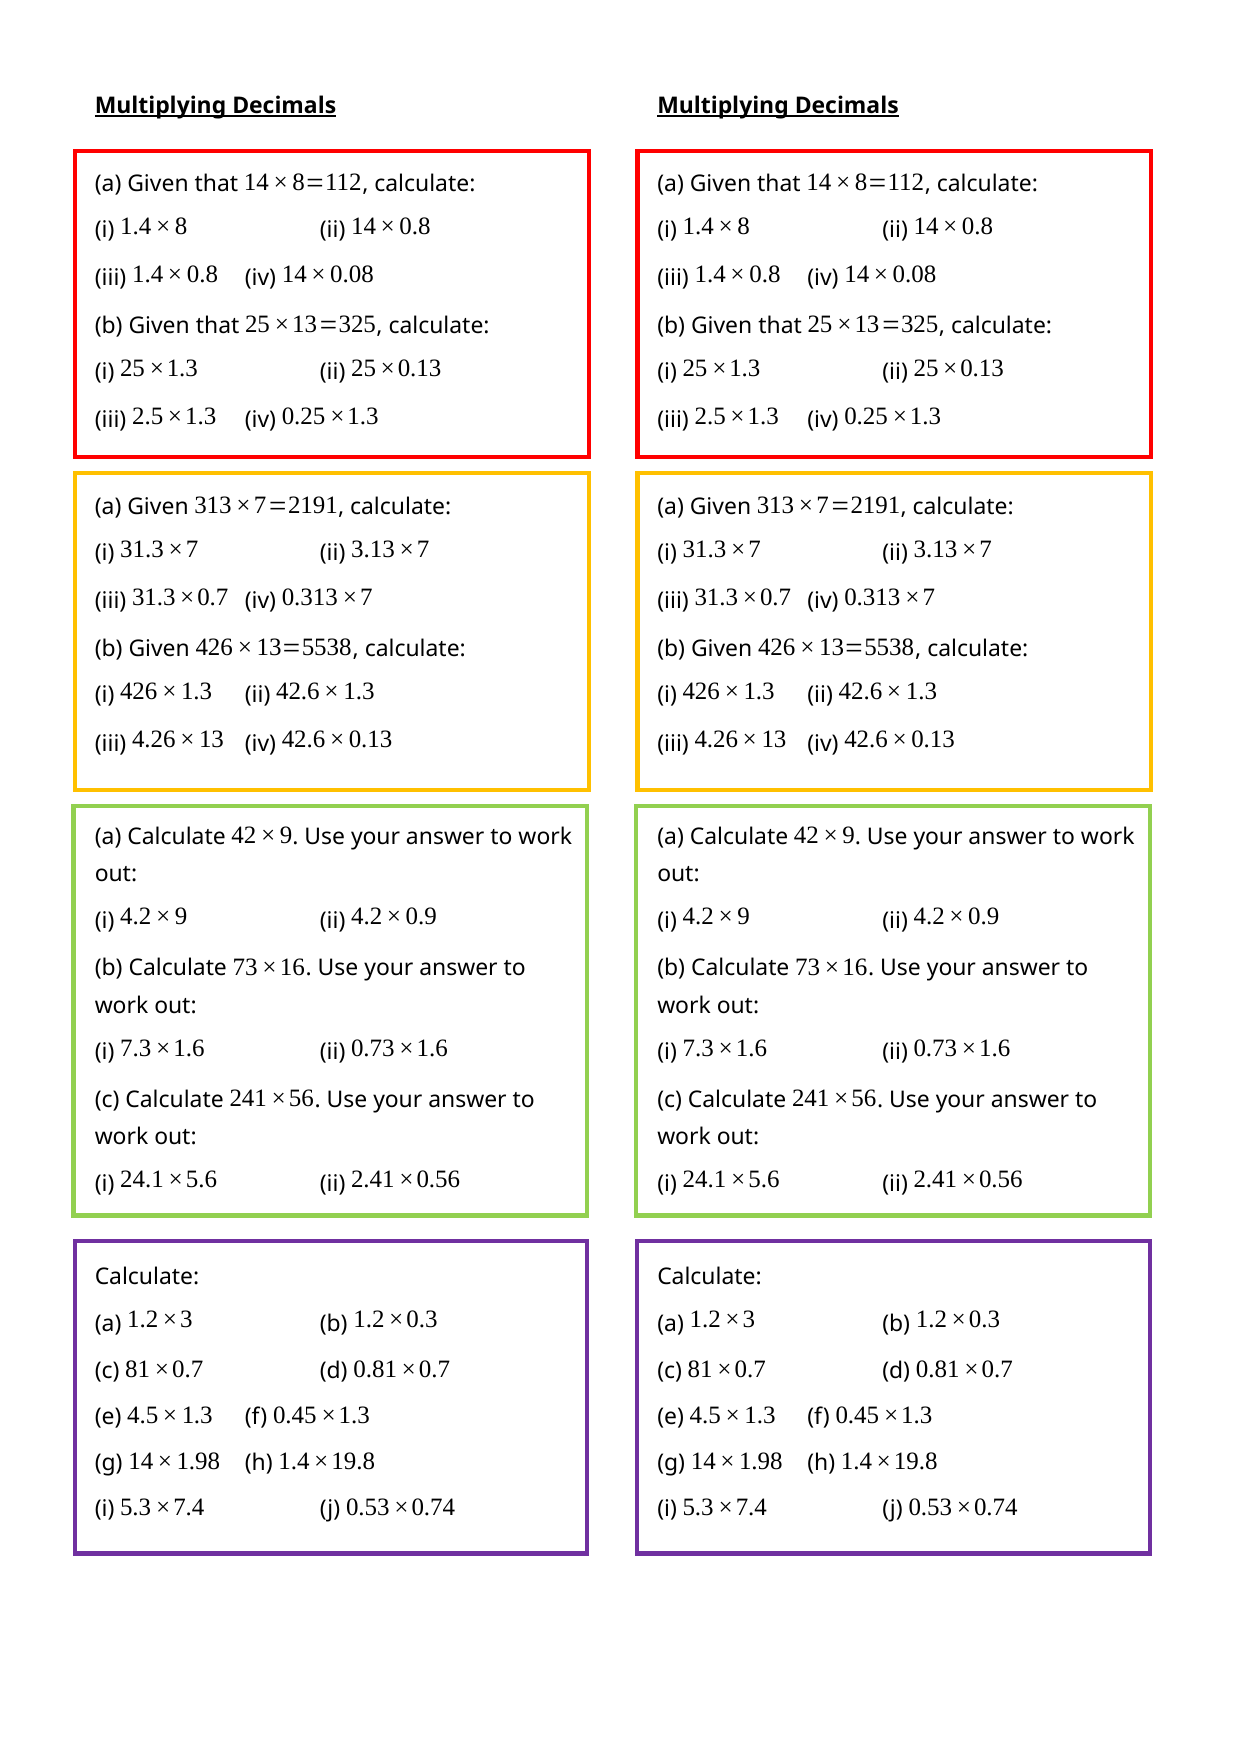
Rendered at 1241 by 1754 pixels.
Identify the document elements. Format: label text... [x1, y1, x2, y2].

text Calculate: [657, 1260, 1146, 1291]
text (a) (b) [94, 1306, 583, 1338]
text Multiplying Decimals [657, 89, 1146, 120]
text (iii) (iv) [94, 584, 583, 616]
text (a) Calculate . Use your answer to work out: [657, 820, 1146, 888]
text (iii) (iv) [657, 261, 1146, 292]
text (c) (d) [94, 1354, 583, 1385]
text (iii) (iv) [94, 261, 583, 292]
text (e) (f) [94, 1400, 583, 1431]
text (b) Given , calculate: [94, 632, 583, 663]
text (a) Given , calculate: [657, 490, 1146, 521]
text (c) (d) [657, 1354, 1146, 1385]
text (i) (ii) [657, 1034, 1146, 1066]
text (i) (j) [657, 1491, 1146, 1523]
text (c) Calculate . Use your answer to work out: [94, 1083, 583, 1151]
text (i) (ii) [94, 536, 583, 567]
text (iii) (iv) [94, 403, 583, 434]
text (i) (ii) [94, 1034, 583, 1066]
text (i) (ii) [657, 678, 1146, 709]
text (iii) (iv) [94, 726, 583, 758]
text (a) (b) [657, 1306, 1146, 1338]
text (a) Given that , calculate: [657, 167, 1146, 198]
text (i) (ii) [94, 903, 583, 935]
text (i) (ii) [657, 536, 1146, 567]
text (i) (ii) [657, 1166, 1146, 1198]
text (i) (ii) [94, 212, 583, 244]
text (g) (h) [94, 1446, 583, 1477]
text (b) Calculate . Use your answer to work out: [94, 951, 583, 1020]
text (i) (ii) [94, 1166, 583, 1198]
text (i) (ii) [657, 903, 1146, 935]
text (i) (j) [94, 1491, 583, 1523]
text (c) Calculate . Use your answer to work out: [657, 1083, 1146, 1151]
text (i) (ii) [657, 212, 1146, 244]
text (e) (f) [657, 1400, 1146, 1431]
text (a) Given , calculate: [94, 490, 583, 521]
text (i) (ii) [94, 354, 583, 386]
text (b) Given that , calculate: [94, 309, 583, 340]
text (i) (ii) [94, 678, 583, 709]
text (b) Given , calculate: [657, 632, 1146, 663]
text (b) Given that , calculate: [657, 309, 1146, 340]
text (i) (ii) [657, 354, 1146, 386]
text Multiplying Decimals [94, 89, 583, 120]
text (a) Calculate . Use your answer to work out: [94, 820, 583, 888]
text (g) (h) [657, 1446, 1146, 1477]
text (iii) (iv) [657, 726, 1146, 758]
text (a) Given that , calculate: [94, 167, 583, 198]
text (iii) (iv) [657, 403, 1146, 434]
text (b) Calculate . Use your answer to work out: [657, 951, 1146, 1020]
text (iii) (iv) [657, 584, 1146, 616]
text Calculate: [94, 1260, 583, 1291]
